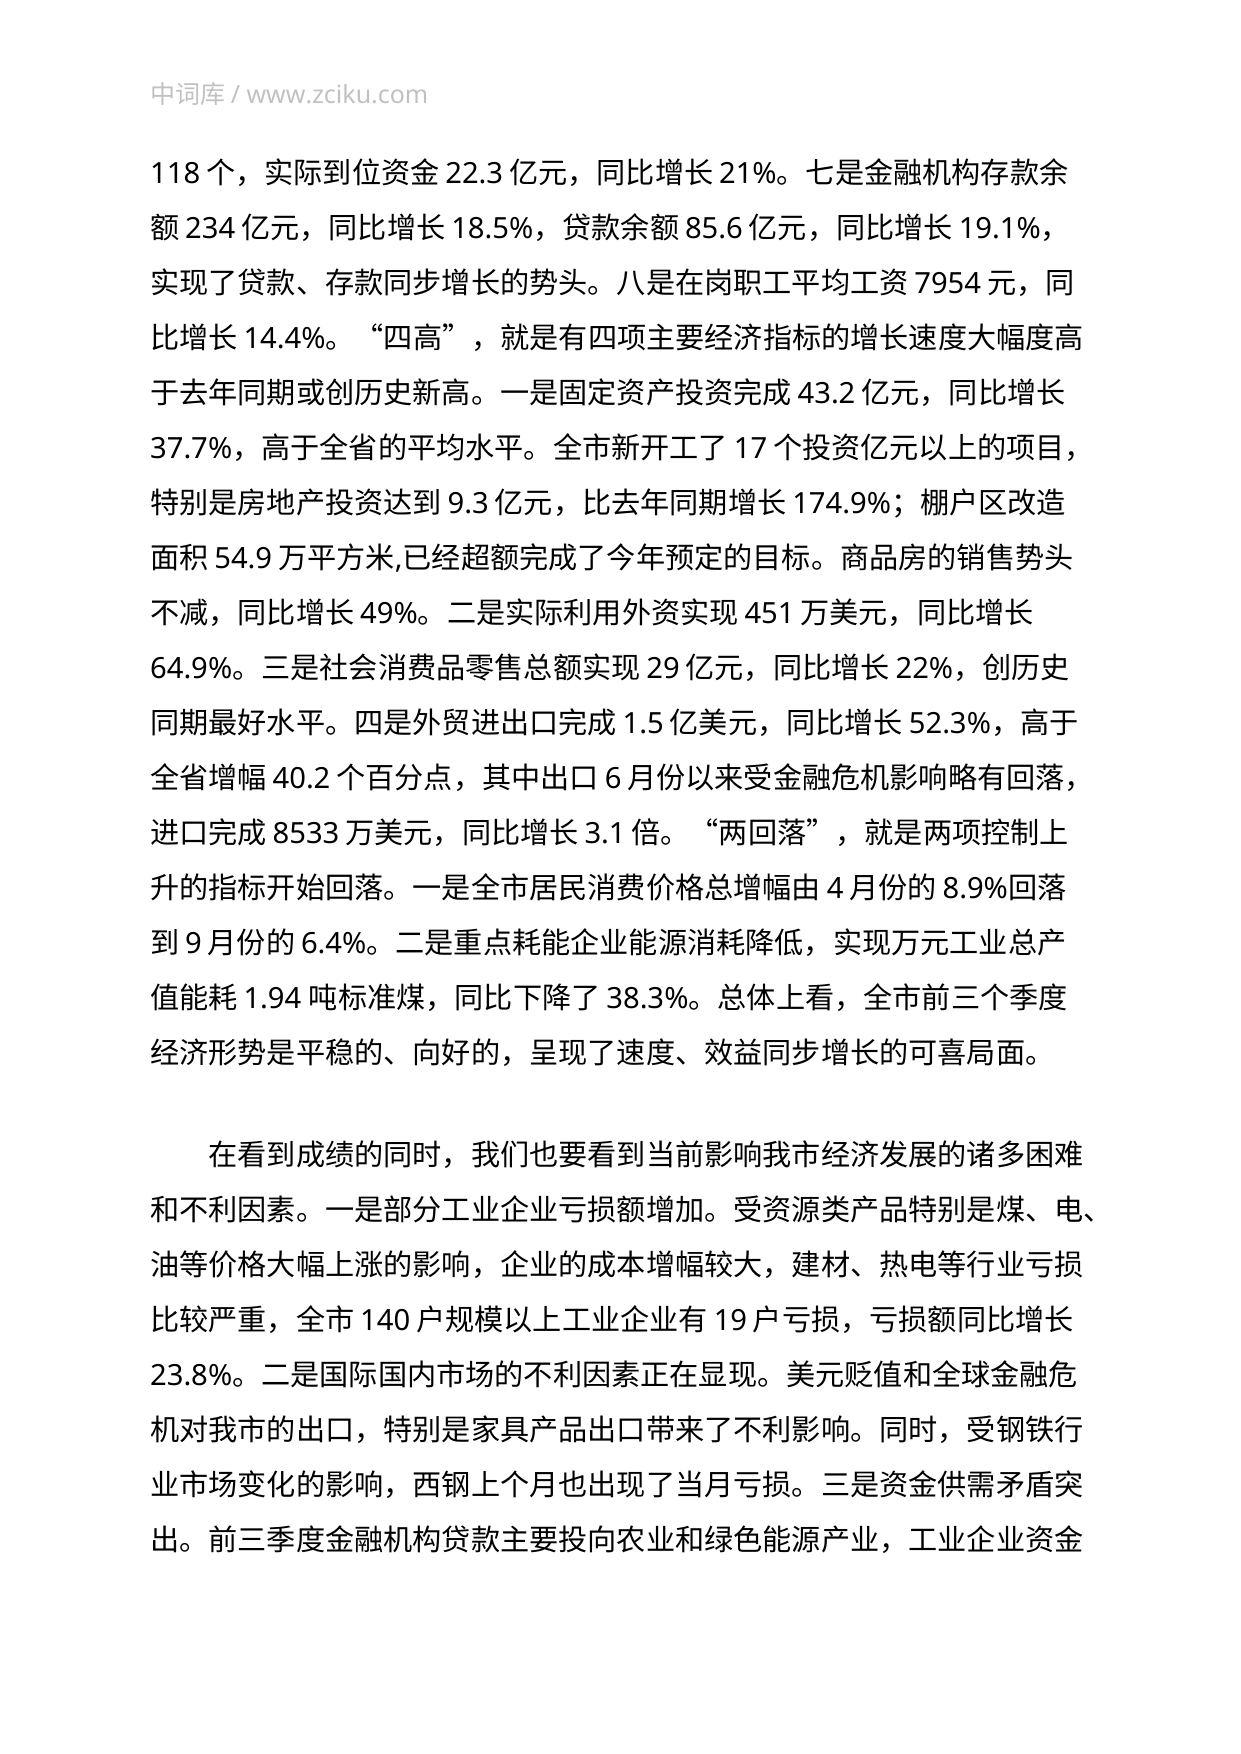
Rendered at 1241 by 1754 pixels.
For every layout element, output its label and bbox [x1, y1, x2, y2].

text [150, 150, 1090, 1072]
text [150, 1132, 1090, 1558]
